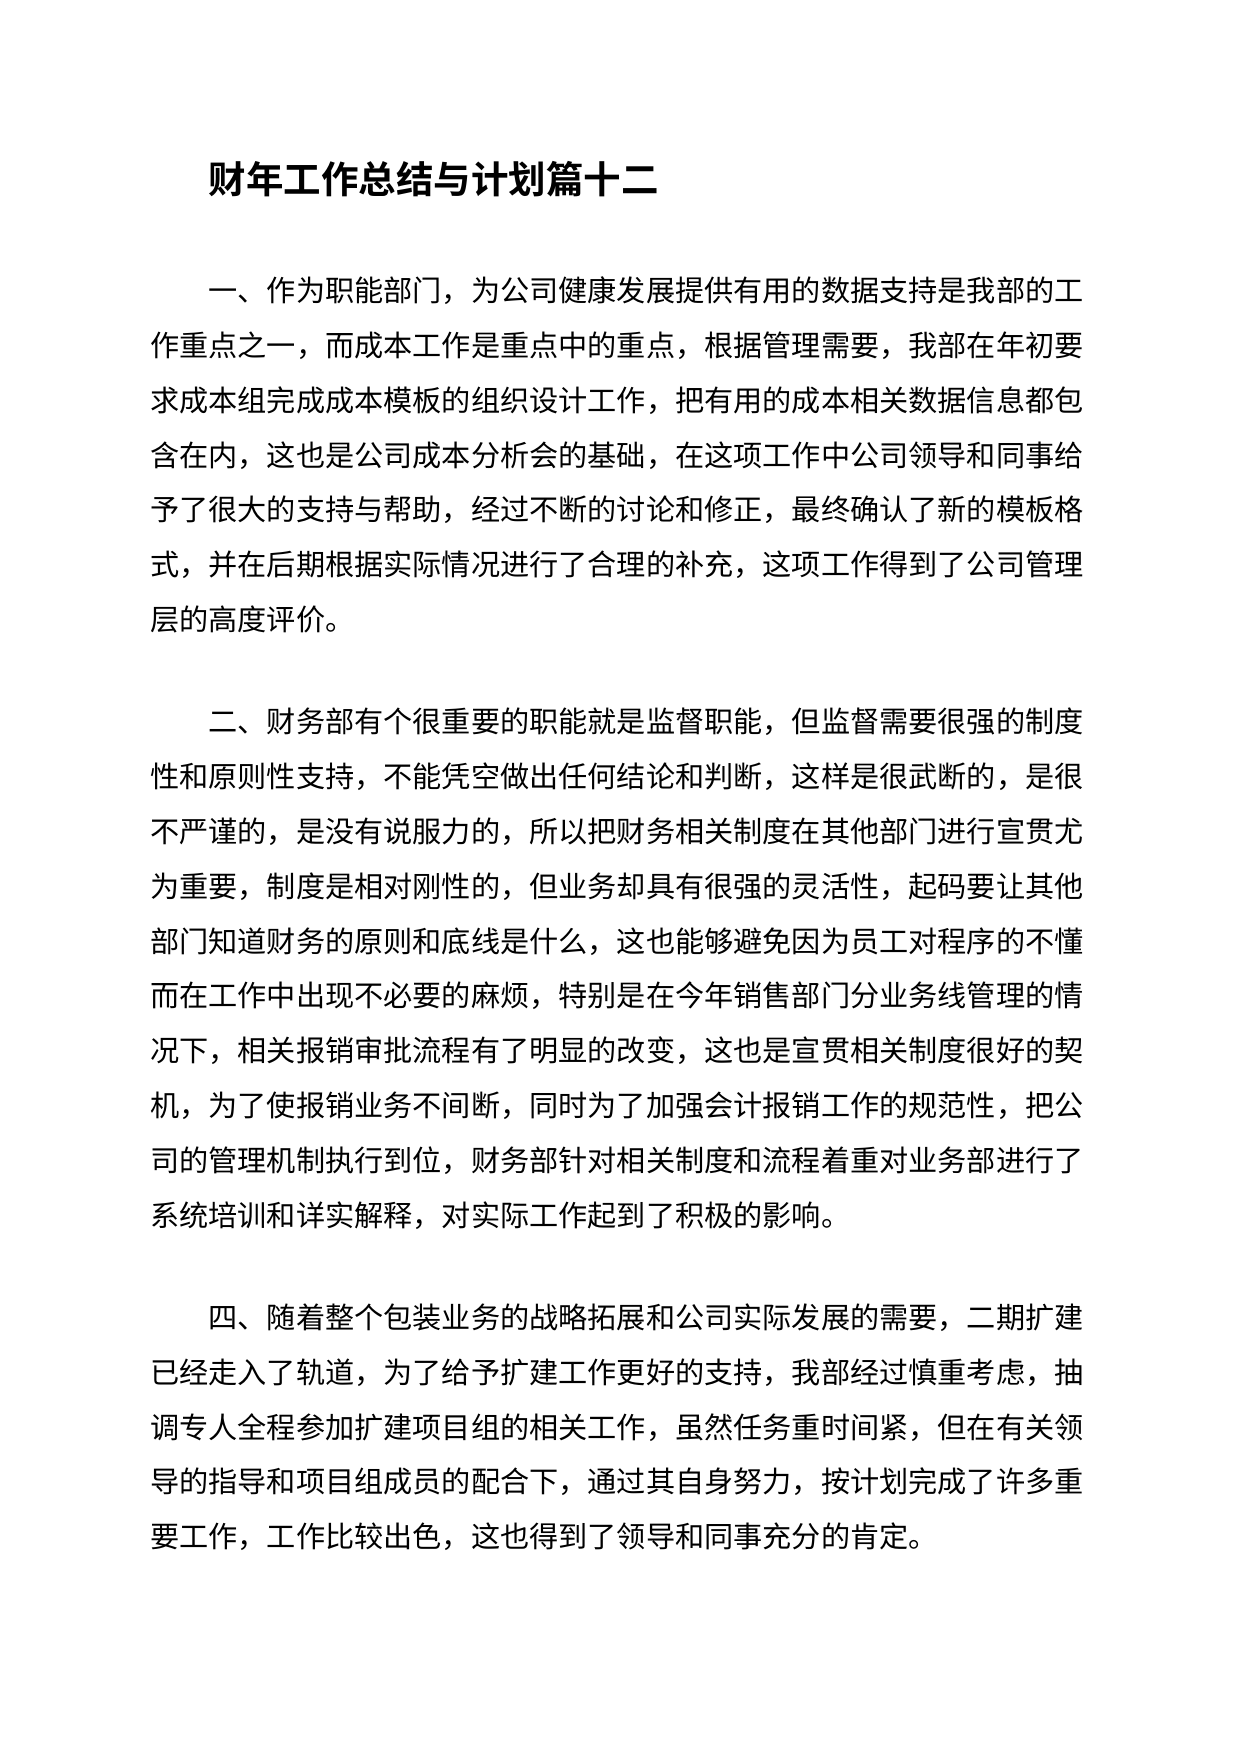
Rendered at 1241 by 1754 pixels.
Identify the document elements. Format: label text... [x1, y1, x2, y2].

text 一、作为职能部门，为公司健康发展提供有用的数据支持是我部的工作重点之一，而成本工作是重点中的重点，根据管理需要，我部在年初要求成本组完成成本模板的组织设计工作，把有用的成本相关数据信息都包含在内，这也是公司成本分析会的基础，在这项工作中公司领导和同事给予了很大的支持与帮助，经过不断的讨论和修正，最终确认了新的模板格式，并在后期根据实际情况进行了合理的补充，这项工作得到了公司管理层的高度评价。 [150, 267, 1090, 639]
text 二、财务部有个很重要的职能就是监督职能，但监督需要很强的制度性和原则性支持，不能凭空做出任何结论和判断，这样是很武断的，是很不严谨的，是没有说服力的，所以把财务相关制度在其他部门进行宣贯尤为重要，制度是相对刚性的，但业务却具有很强的灵活性，起码要让其他部门知道财务的原则和底线是什么，这也能够避免因为员工对程序的不懂而在工作中出现不必要的麻烦，特别是在今年销售部门分业务线管理的情况下，相关报销审批流程有了明显的改变，这也是宣贯相关制度很好的契机，为了使报销业务不间断，同时为了加强会计报销工作的规范性，把公司的管理机制执行到位，财务部针对相关制度和流程着重对业务部进行了系统培训和详实解释，对实际工作起到了积极的影响。 [150, 698, 1090, 1235]
text 财年工作总结与计划篇十二 [150, 150, 1090, 204]
text 四、随着整个包装业务的战略拓展和公司实际发展的需要，二期扩建已经走入了轨道，为了给予扩建工作更好的支持，我部经过慎重考虑，抽调专人全程参加扩建项目组的相关工作，虽然任务重时间紧，但在有关领导的指导和项目组成员的配合下，通过其自身努力，按计划完成了许多重要工作，工作比较出色，这也得到了领导和同事充分的肯定。 [150, 1294, 1090, 1556]
